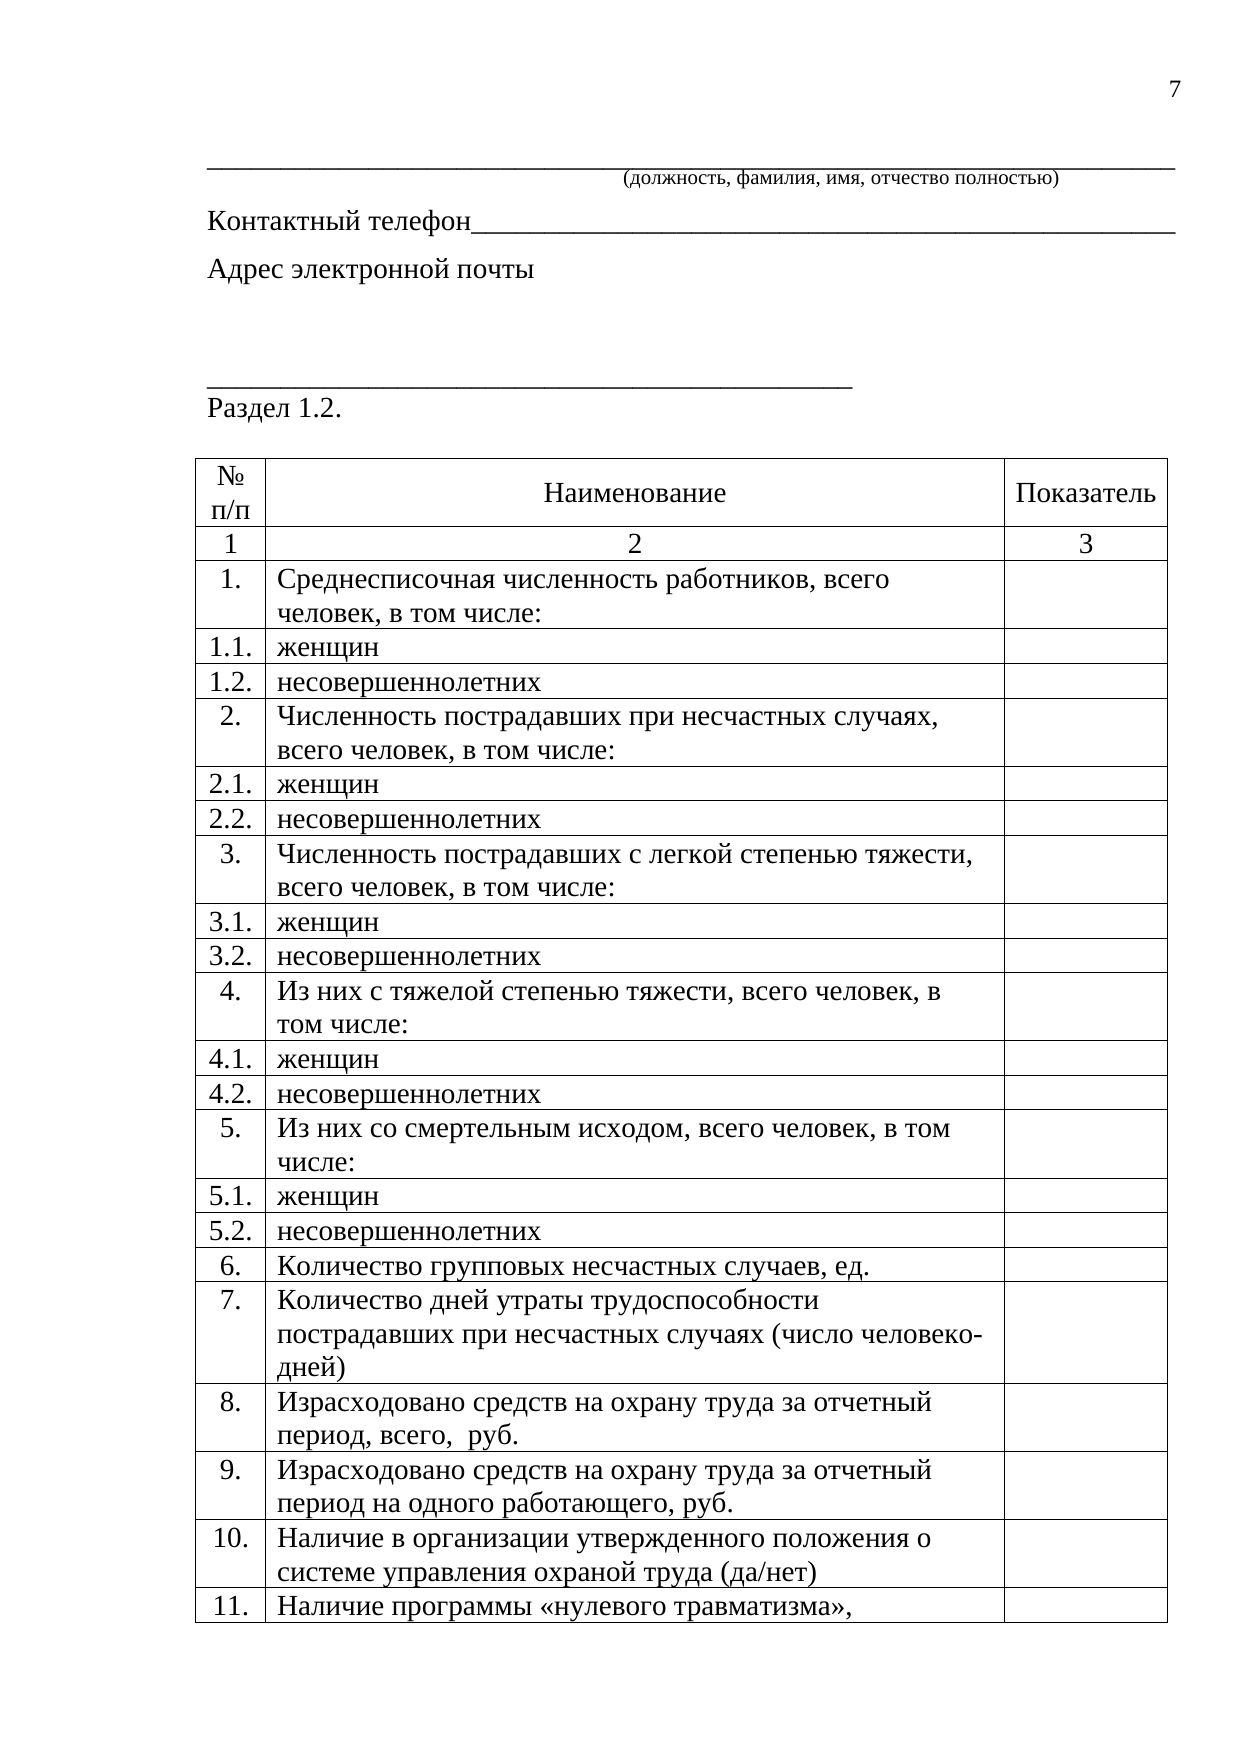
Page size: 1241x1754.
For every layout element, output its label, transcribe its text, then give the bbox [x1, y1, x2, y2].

table_cell Израсходовано средств на охрану труда за отчетный период, всего, руб. [266, 1384, 1004, 1451]
table_cell 3.2. [196, 939, 265, 972]
table_cell [1005, 629, 1167, 663]
table_cell 4.1. [196, 1041, 265, 1075]
table_cell 2.1. [196, 767, 265, 800]
table_cell [1005, 904, 1167, 937]
table_cell несовершеннолетних [266, 801, 1004, 835]
table_cell [1005, 973, 1167, 1040]
table_cell женщин [266, 1179, 1004, 1212]
table_cell [1005, 1110, 1167, 1177]
table_cell [1005, 1452, 1167, 1519]
table_cell Среднесписочная численность работников, всего человек, в том числе: [266, 561, 1004, 628]
text (должность, фамилия, имя, отчество полностью) [744, 171, 1181, 187]
table_cell Наличие в организации утвержденного положения о системе управления охраной труда (да/нет) [266, 1520, 1004, 1587]
table_cell Израсходовано средств на охрану труда за отчетный период на одного работающего, руб. [266, 1452, 1004, 1519]
table_cell 10. [196, 1520, 265, 1587]
table_cell Из них со смертельным исходом, всего человек, в том числе: [266, 1110, 1004, 1177]
table_cell 5.2. [196, 1213, 265, 1247]
table_cell 5.1. [196, 1179, 265, 1212]
table_cell Количество дней утраты трудоспособности пострадавших при несчастных случаях (число человеко-дней) [266, 1282, 1004, 1383]
table_cell [1005, 767, 1167, 800]
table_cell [266, 1588, 1004, 1622]
table_cell [1005, 1179, 1167, 1212]
text Раздел 1.2. [207, 390, 1181, 424]
table_cell 6. [196, 1248, 265, 1281]
table_cell 1 [196, 527, 265, 560]
table_cell 9. [196, 1452, 265, 1519]
text Адрес электронной почты [220, 261, 1181, 284]
table_cell несовершеннолетних [266, 664, 1004, 697]
table_cell [1005, 699, 1167, 766]
table_cell 2. [196, 699, 265, 766]
table_cell Численность пострадавших с легкой степенью тяжести, всего человек, в том числе: [266, 836, 1004, 903]
table_cell Количество групповых несчастных случаев, ед. [266, 1248, 1004, 1281]
table_cell [1005, 1248, 1167, 1281]
table_cell 4. [196, 973, 265, 1040]
table_cell 1.2. [196, 664, 265, 697]
table_cell 11. [196, 1588, 265, 1622]
text __________________________________________________________________ [207, 148, 1181, 171]
table_cell 8. [196, 1384, 265, 1451]
table_cell несовершеннолетних [266, 1213, 1004, 1247]
table_cell [1005, 939, 1167, 972]
table_cell женщин [266, 629, 1004, 663]
table_cell несовершеннолетних [266, 1076, 1004, 1109]
table_cell женщин [266, 767, 1004, 800]
table_cell 1. [196, 561, 265, 628]
table_cell 3 [1005, 527, 1167, 560]
text Контактный телефон________________________________________________ [432, 212, 1181, 236]
table_header Показатель [1005, 459, 1167, 526]
table_cell [1005, 1588, 1167, 1622]
table_cell 7. [196, 1282, 265, 1383]
table_cell [1005, 1384, 1167, 1451]
table_cell 2 [266, 527, 1004, 560]
table_cell [1005, 1076, 1167, 1109]
text Контактный телефон________________________________________________ [207, 212, 429, 236]
table_cell [1005, 1213, 1167, 1247]
table_cell 1.1. [196, 629, 265, 663]
table_cell [1005, 1041, 1167, 1075]
table_cell Из них с тяжелой степенью тяжести, всего человек, в том числе: [266, 973, 1004, 1040]
table_header Наименование [266, 459, 1004, 526]
table_cell [1005, 664, 1167, 697]
table_cell [1005, 1282, 1167, 1383]
table_cell женщин [266, 904, 1004, 937]
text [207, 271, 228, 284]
table_cell [1005, 801, 1167, 835]
table_cell несовершеннолетних [266, 939, 1004, 972]
text (должность, фамилия, имя, отчество полностью) [428, 171, 742, 187]
table_header № п/п [196, 459, 265, 526]
table_cell 2.2. [196, 801, 265, 835]
text ____________________________________________ [207, 367, 1181, 390]
table_cell [1005, 836, 1167, 903]
table_cell женщин [266, 1041, 1004, 1075]
table_cell [1005, 1520, 1167, 1587]
table_cell [1005, 561, 1167, 628]
table_cell 4.2. [196, 1076, 265, 1109]
table_cell 3.1. [196, 904, 265, 937]
table_cell 3. [196, 836, 265, 903]
table_cell 5. [196, 1110, 265, 1177]
table_cell Численность пострадавших при несчастных случаях, всего человек, в том числе: [266, 699, 1004, 766]
